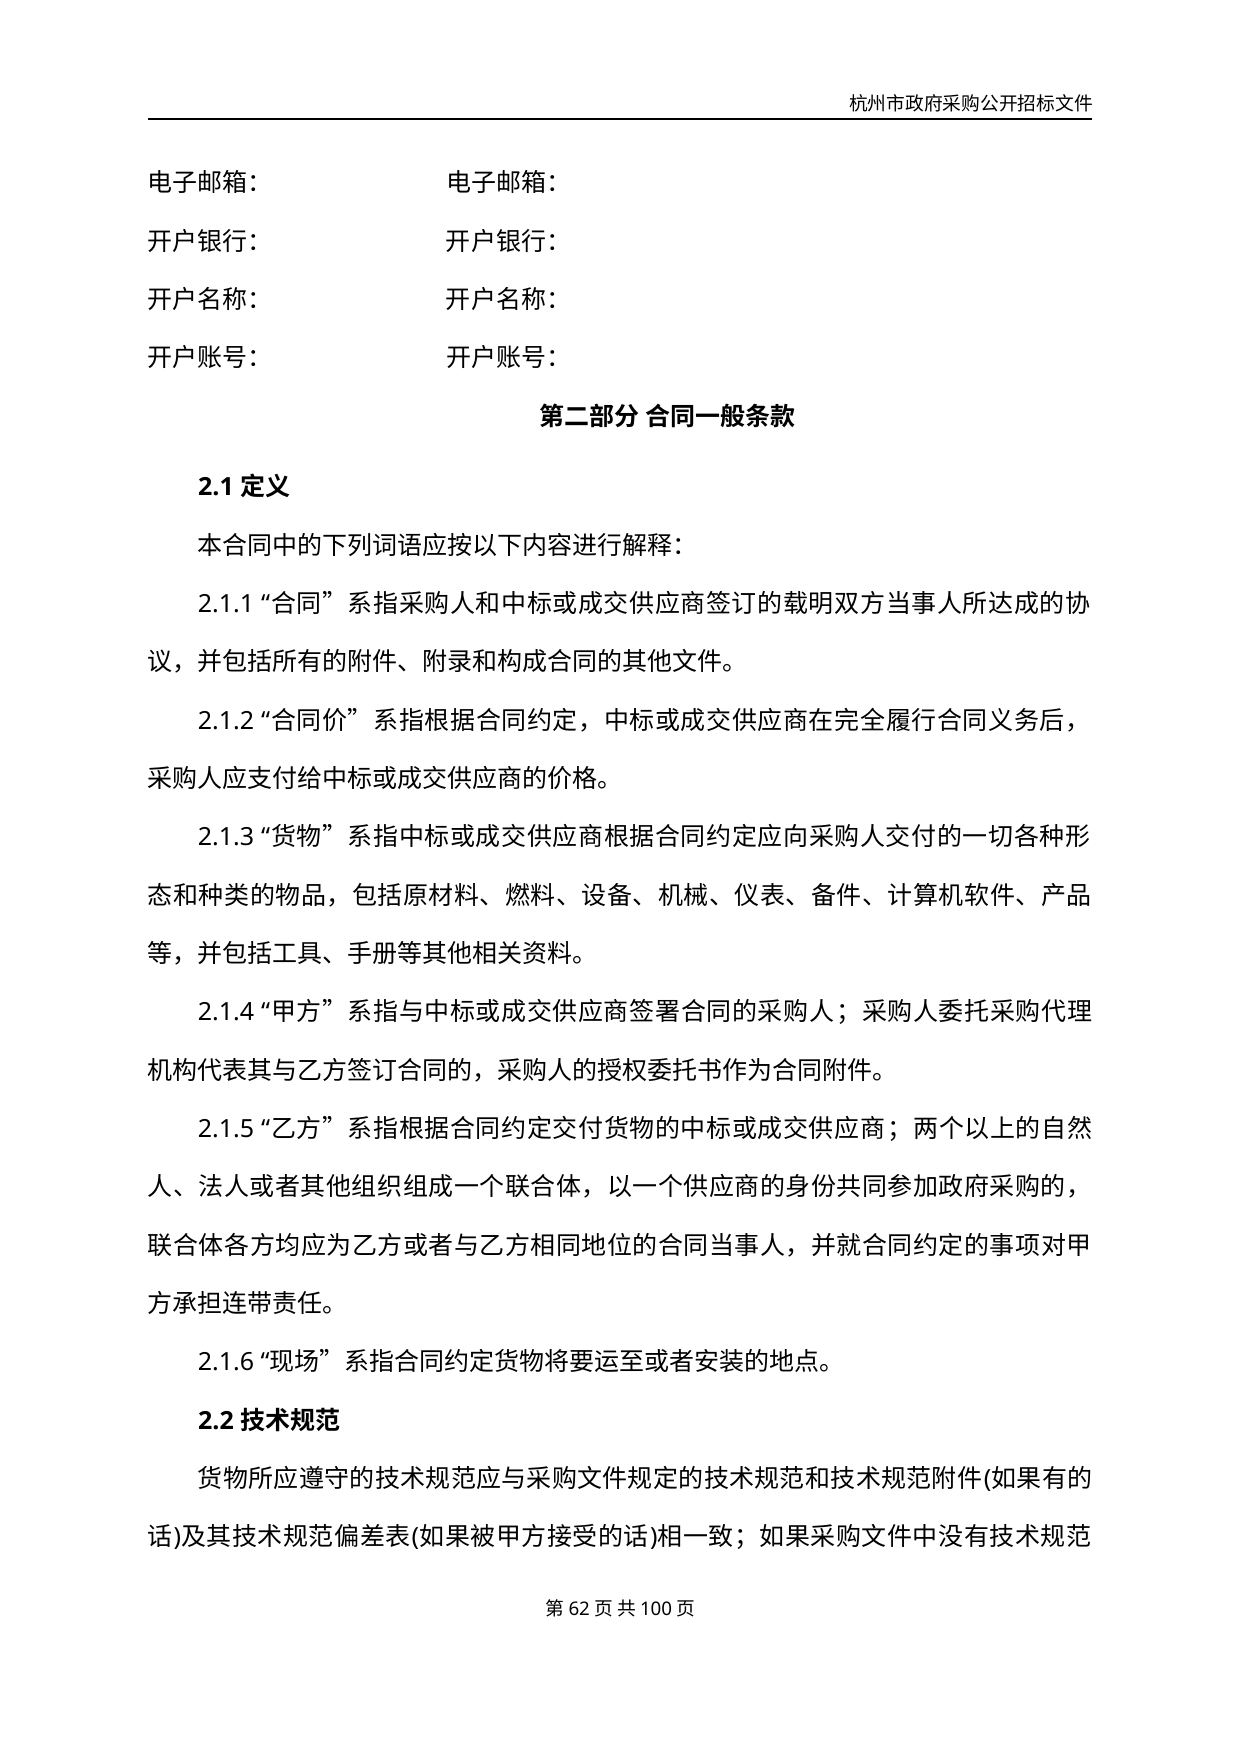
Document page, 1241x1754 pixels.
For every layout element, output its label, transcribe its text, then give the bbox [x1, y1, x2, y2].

text 2.1.1 “合同”系指采购人和中标或成交供应商签订的载明双方当事人所达成的协议，并包括所有的附件、附录和构成合同的其他文件。 [148, 566, 1092, 682]
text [148, 1441, 1092, 1557]
text 2.1.6 “现场”系指合同约定货物将要运至或者安装的地点。 [148, 1324, 1092, 1382]
text 2.1 定义 [148, 449, 1092, 507]
text 开户银行： 开户银行： [148, 203, 1092, 262]
text 本合同中的下列词语应按以下内容进行解释： [148, 507, 1092, 566]
text 电子邮箱： 电子邮箱： [148, 145, 1092, 203]
text 2.1.3 “货物”系指中标或成交供应商根据合同约定应向采购人交付的一切各种形态和种类的物品，包括原材料、燃料、设备、机械、仪表、备件、计算机软件、产品等，并包括工具、手册等其他相关资料。 [148, 799, 1092, 974]
text 开户名称： 开户名称： [148, 262, 1092, 320]
text 2.1.2 “合同价”系指根据合同约定，中标或成交供应商在完全履行合同义务后，采购人应支付给中标或成交供应商的价格。 [148, 682, 1092, 799]
text 第二部分 合同一般条款 [191, 378, 1092, 437]
text 2.2 技术规范 [148, 1382, 1092, 1441]
text 2.1.4 “甲方”系指与中标或成交供应商签署合同的采购人；采购人委托采购代理机构代表其与乙方签订合同的，采购人的授权委托书作为合同附件。 [148, 974, 1092, 1091]
text 开户账号： 开户账号： [148, 320, 1092, 378]
text 2.1.5 “乙方”系指根据合同约定交付货物的中标或成交供应商；两个以上的自然人、法人或者其他组织组成一个联合体，以一个供应商的身份共同参加政府采购的，联合体各方均应为乙方或者与乙方相同地位的合同当事人，并就合同约定的事项对甲方承担连带责任。 [148, 1091, 1092, 1324]
